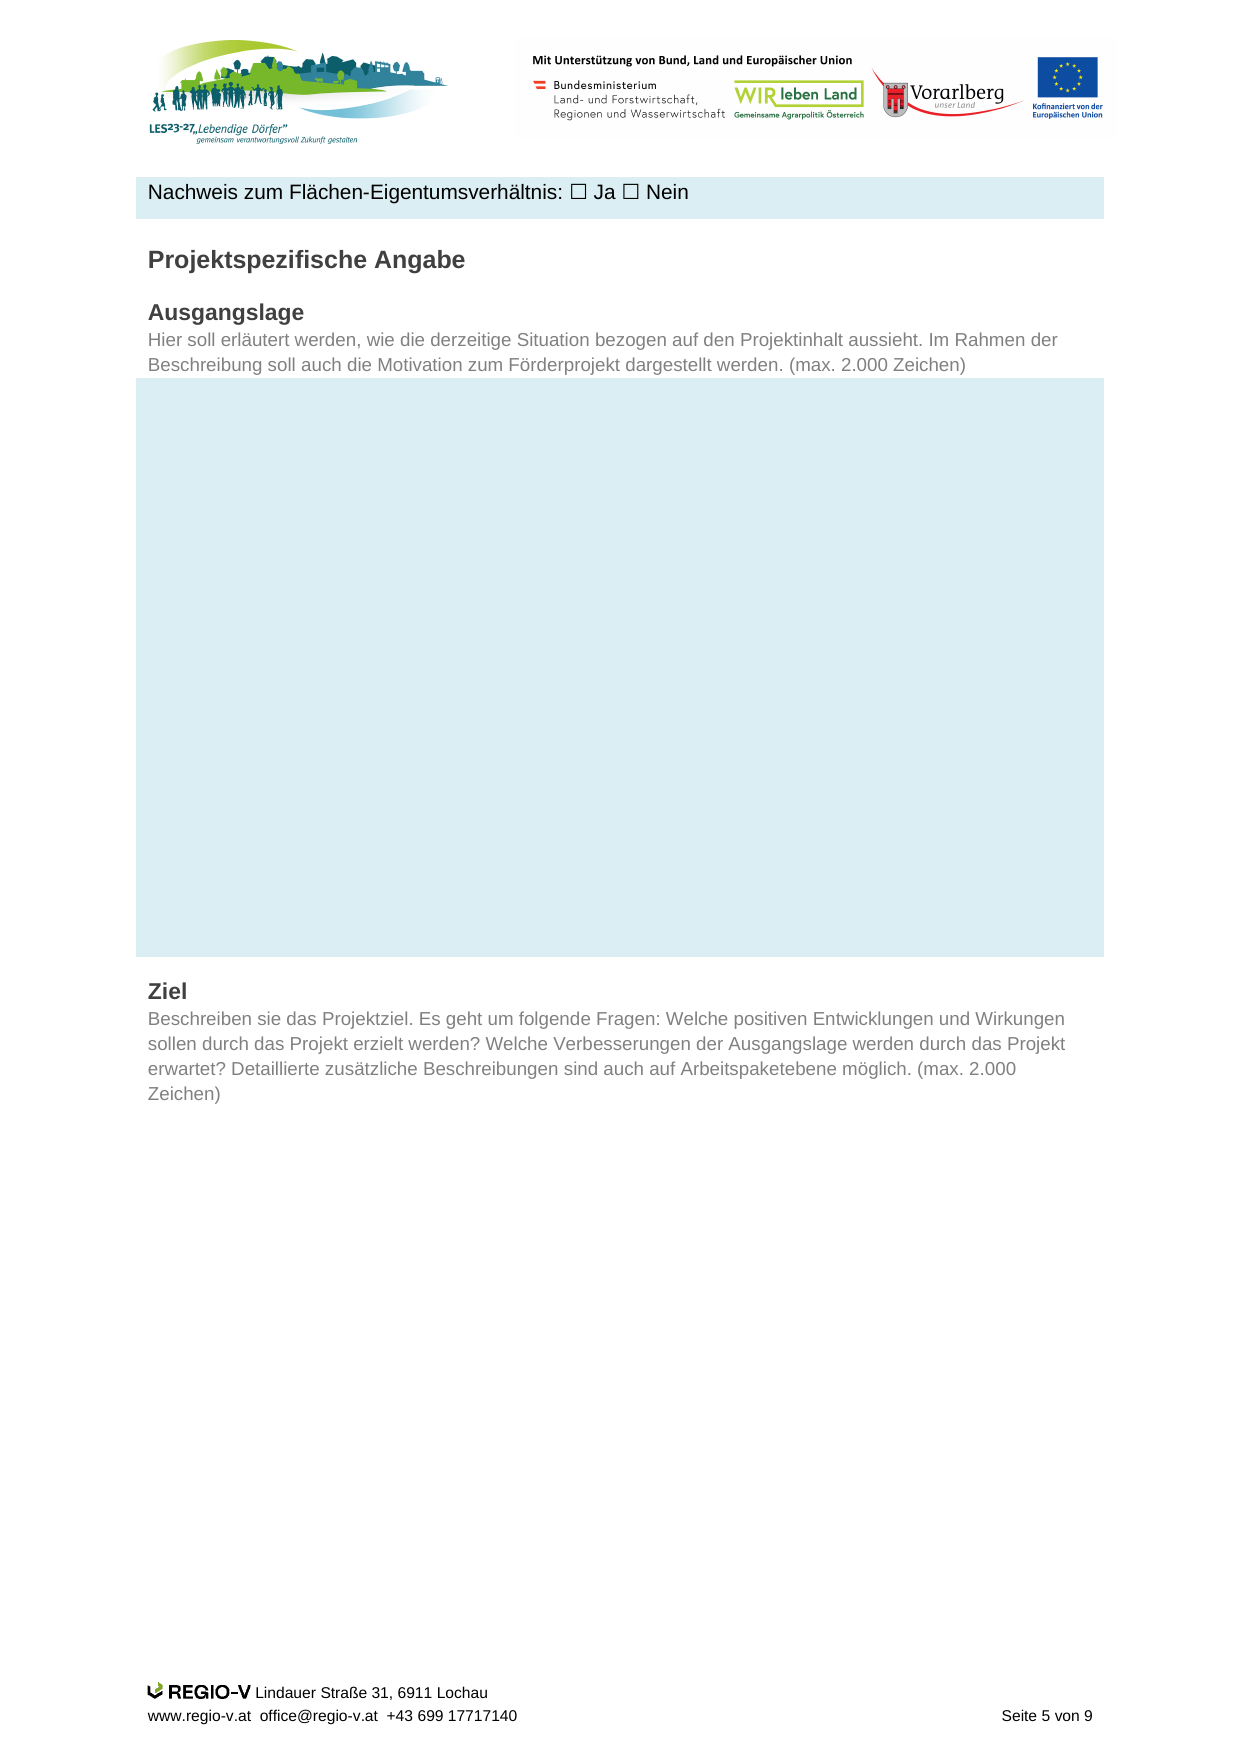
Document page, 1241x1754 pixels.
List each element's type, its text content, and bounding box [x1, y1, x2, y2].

text Beschreiben sie das Projektziel. Es geht um folgende Fragen: Welche positiven Entwicklungen und Wirkungen sollen durch das Projekt erzielt werden? Welche Verbesserungen der Ausgangslage werden durch das Projekt erwartet? Detaillierte zusätzliche Beschreibungen sind auch auf Arbeitspaketebene möglich. (max. 2.000 Zeichen) [148, 1008, 1092, 1104]
subtitle Ziel [148, 978, 1092, 1004]
picture [514, 38, 1122, 138]
subtitle Ausgangslage [148, 298, 1092, 325]
text Hier soll erläutert werden, wie die derzeitige Situation bezogen auf den Projektinhalt aussieht. Im Rahmen der Beschreibung soll auch die Motivation zum Förderprojekt dargestellt werden. (max. 2.000 Zeichen) [148, 329, 1092, 375]
subtitle Projektspezifische Angabe [148, 244, 1092, 273]
picture [143, 40, 448, 144]
picture [147, 1682, 251, 1699]
table_header [136, 378, 1104, 957]
